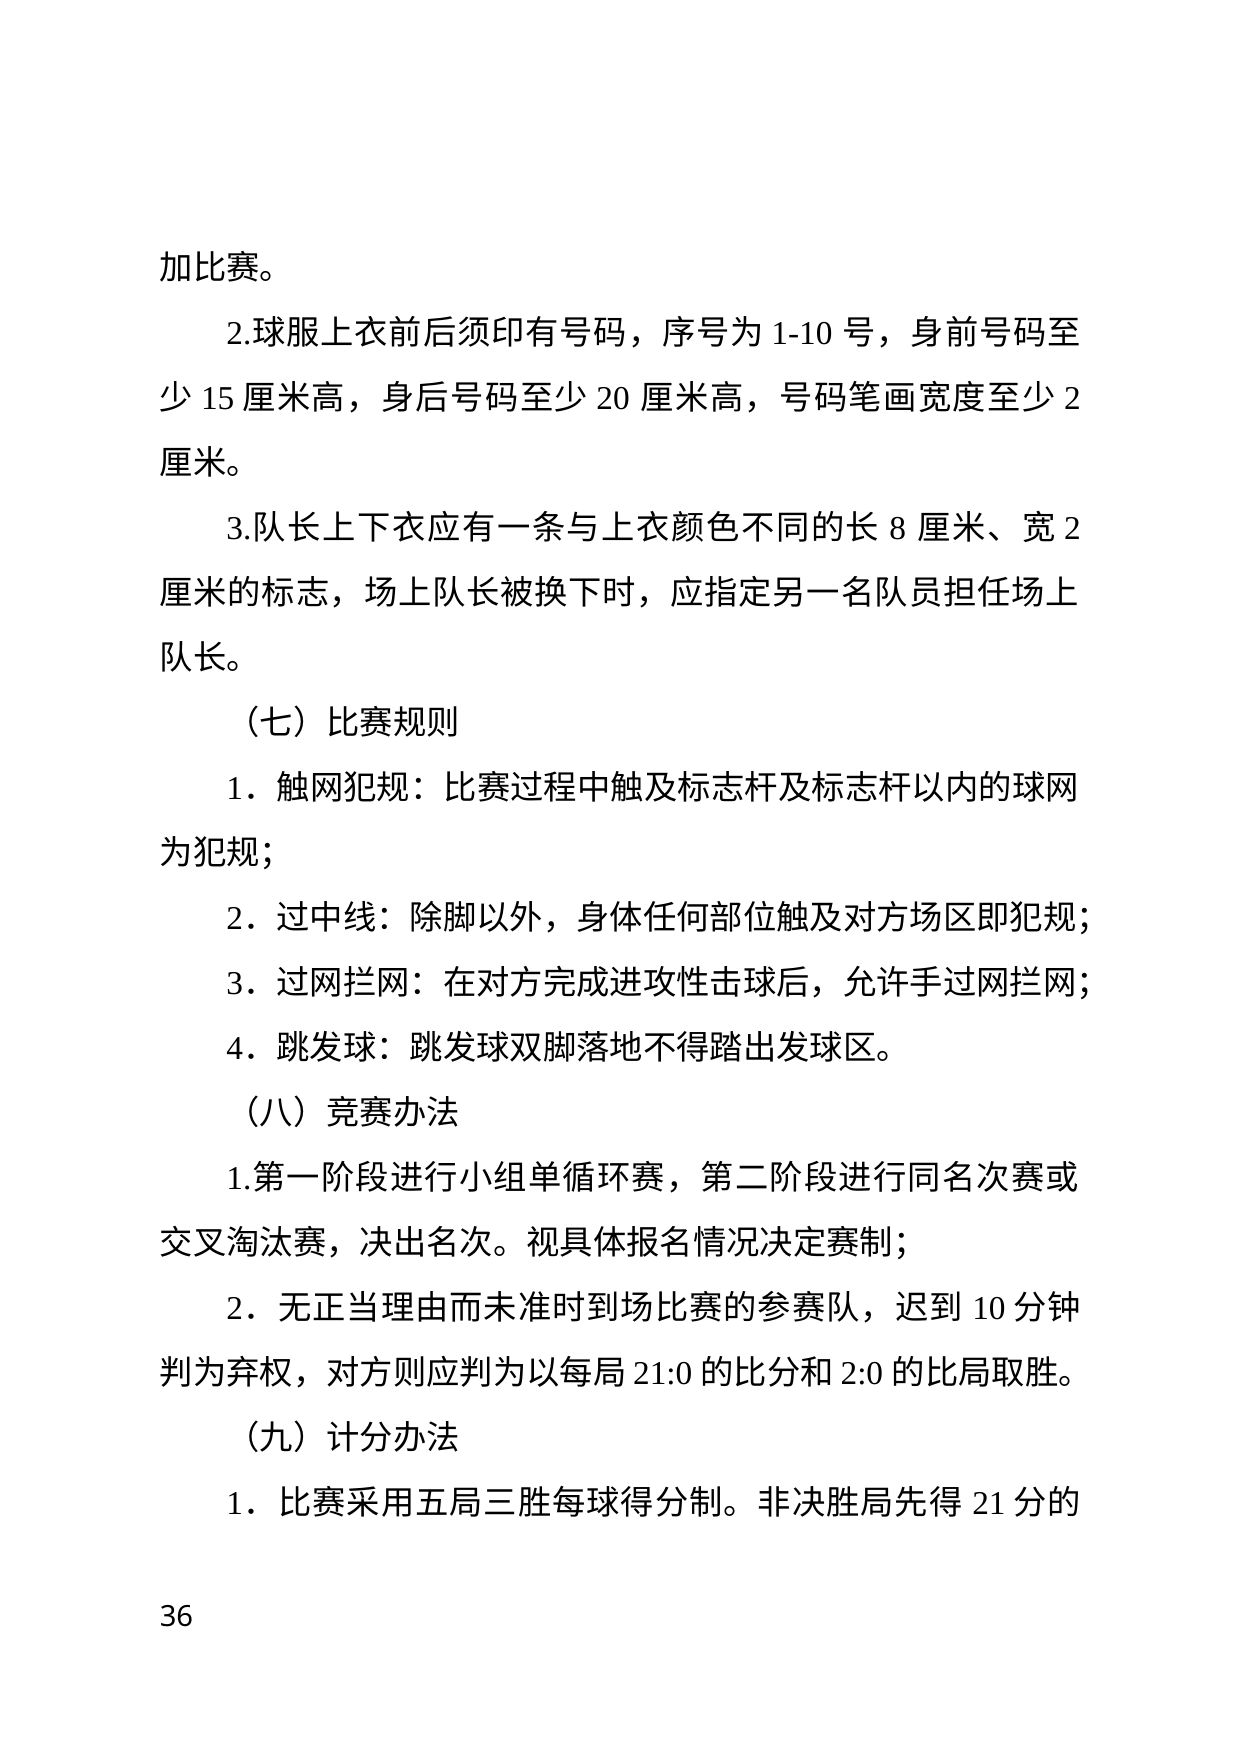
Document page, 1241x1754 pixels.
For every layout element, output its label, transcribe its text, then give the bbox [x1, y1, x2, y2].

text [159, 233, 1081, 298]
text 1．触网犯规：比赛过程中触及标志杆及标志杆以内的球网为犯规； [159, 753, 1081, 883]
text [159, 1468, 1081, 1533]
text 3.队长上下衣应有一条与上衣颜色不同的长8 厘米、宽2 厘米的标志，场上队长被换下时，应指定另一名队员担任场上队长。 [159, 493, 1081, 688]
text （九）计分办法 [159, 1403, 1081, 1468]
text 2.球服上衣前后须印有号码，序号为1-10 号，身前号码至少15厘米高，身后号码至少20 厘米高，号码笔画宽度至少2厘米。 [159, 298, 1081, 493]
text 2．过中线：除脚以外，身体任何部位触及对方场区即犯规； [159, 883, 1081, 948]
text 1.第一阶段进行小组单循环赛，第二阶段进行同名次赛或交叉淘汰赛，决出名次。视具体报名情况决定赛制； [159, 1143, 1081, 1273]
text （八）竞赛办法 [159, 1078, 1081, 1143]
text 3．过网拦网：在对方完成进攻性击球后，允许手过网拦网； [159, 948, 1081, 1013]
text （七）比赛规则 [159, 688, 1081, 753]
text 4．跳发球：跳发球双脚落地不得踏出发球区。 [159, 1013, 1081, 1078]
text 2．无正当理由而未准时到场比赛的参赛队，迟到10分钟判为弃权，对方则应判为以每局21:0 的比分和2:0 的比局取胜。 [159, 1273, 1081, 1403]
